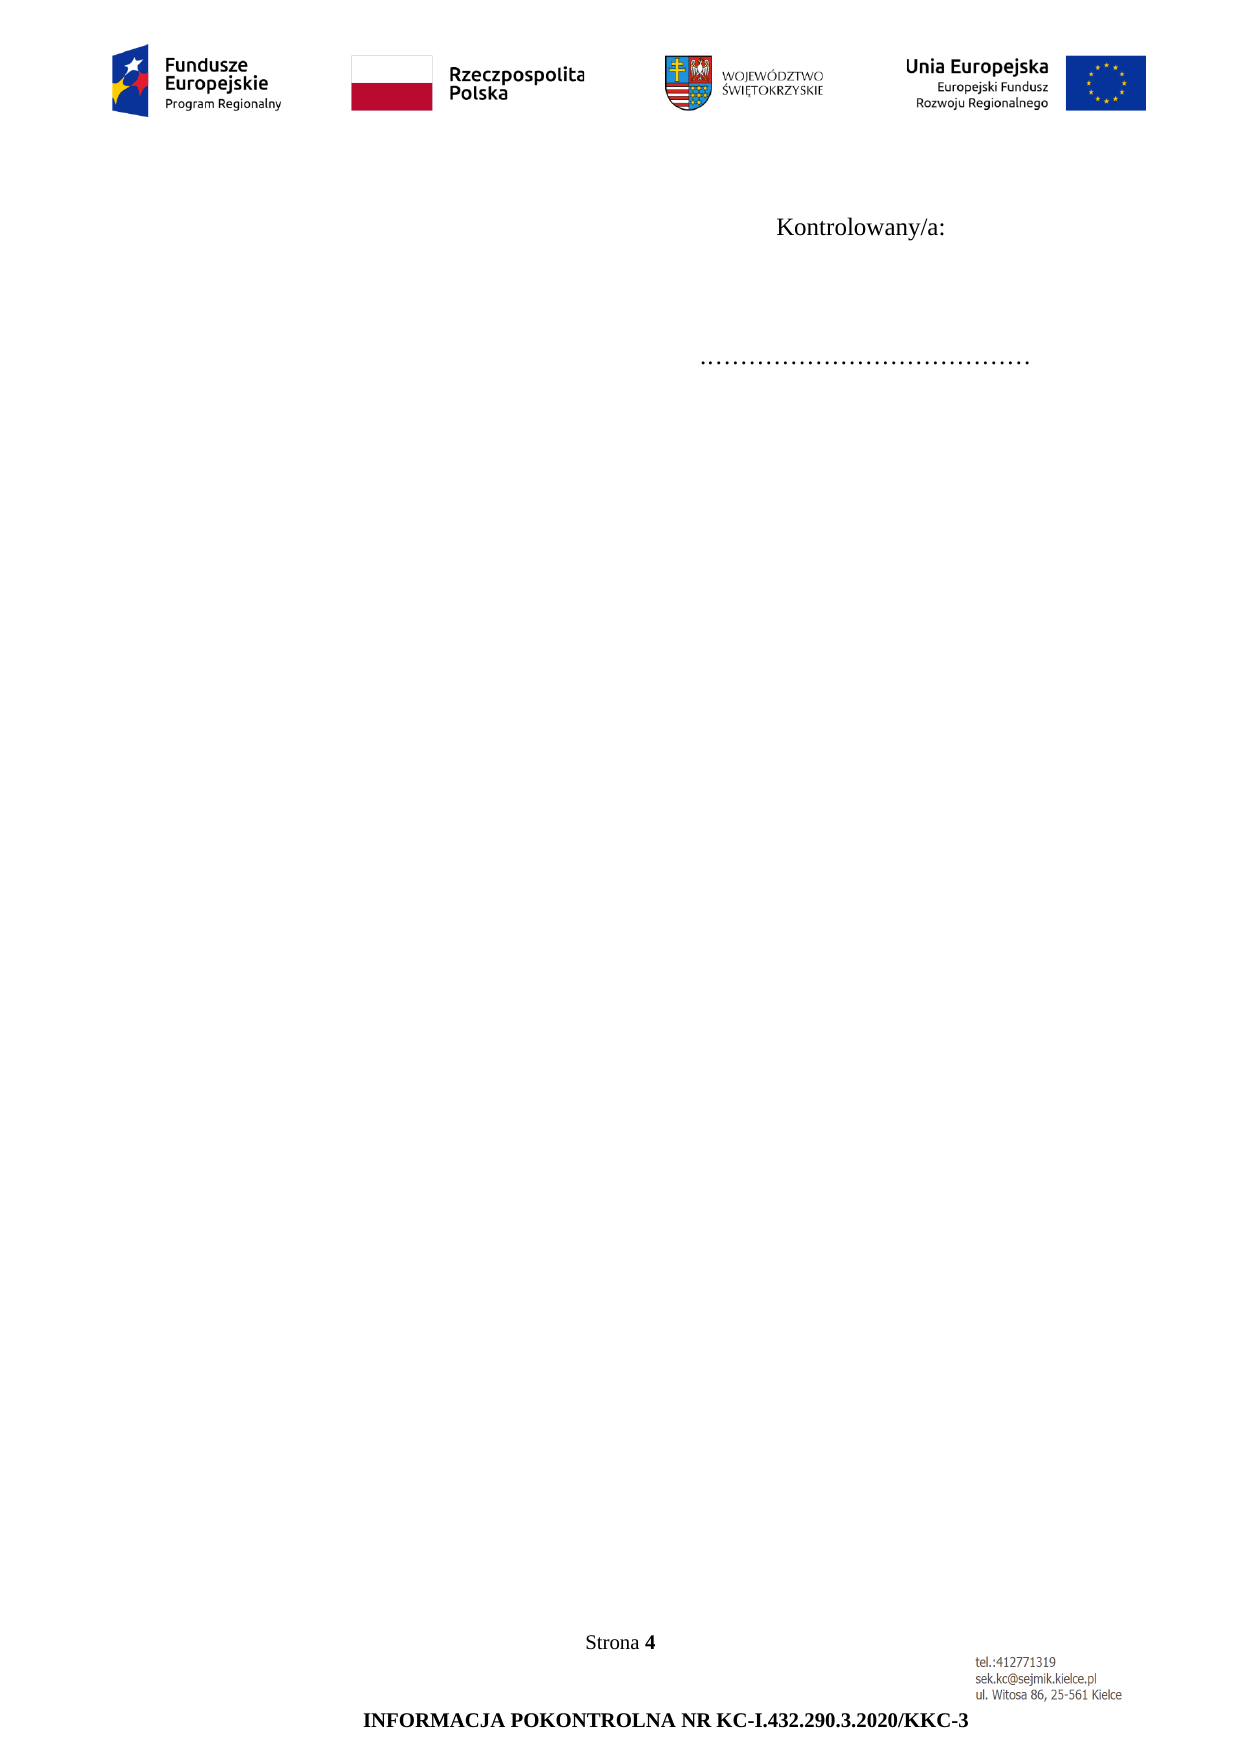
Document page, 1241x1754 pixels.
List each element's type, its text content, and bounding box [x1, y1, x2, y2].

picture [351, 44, 585, 117]
text Kontrolowany/a: [776, 212, 1128, 241]
picture [975, 1653, 1129, 1727]
picture [665, 44, 823, 117]
picture [112, 44, 281, 117]
text .………………………………… [112, 341, 1128, 370]
picture [907, 44, 1146, 117]
